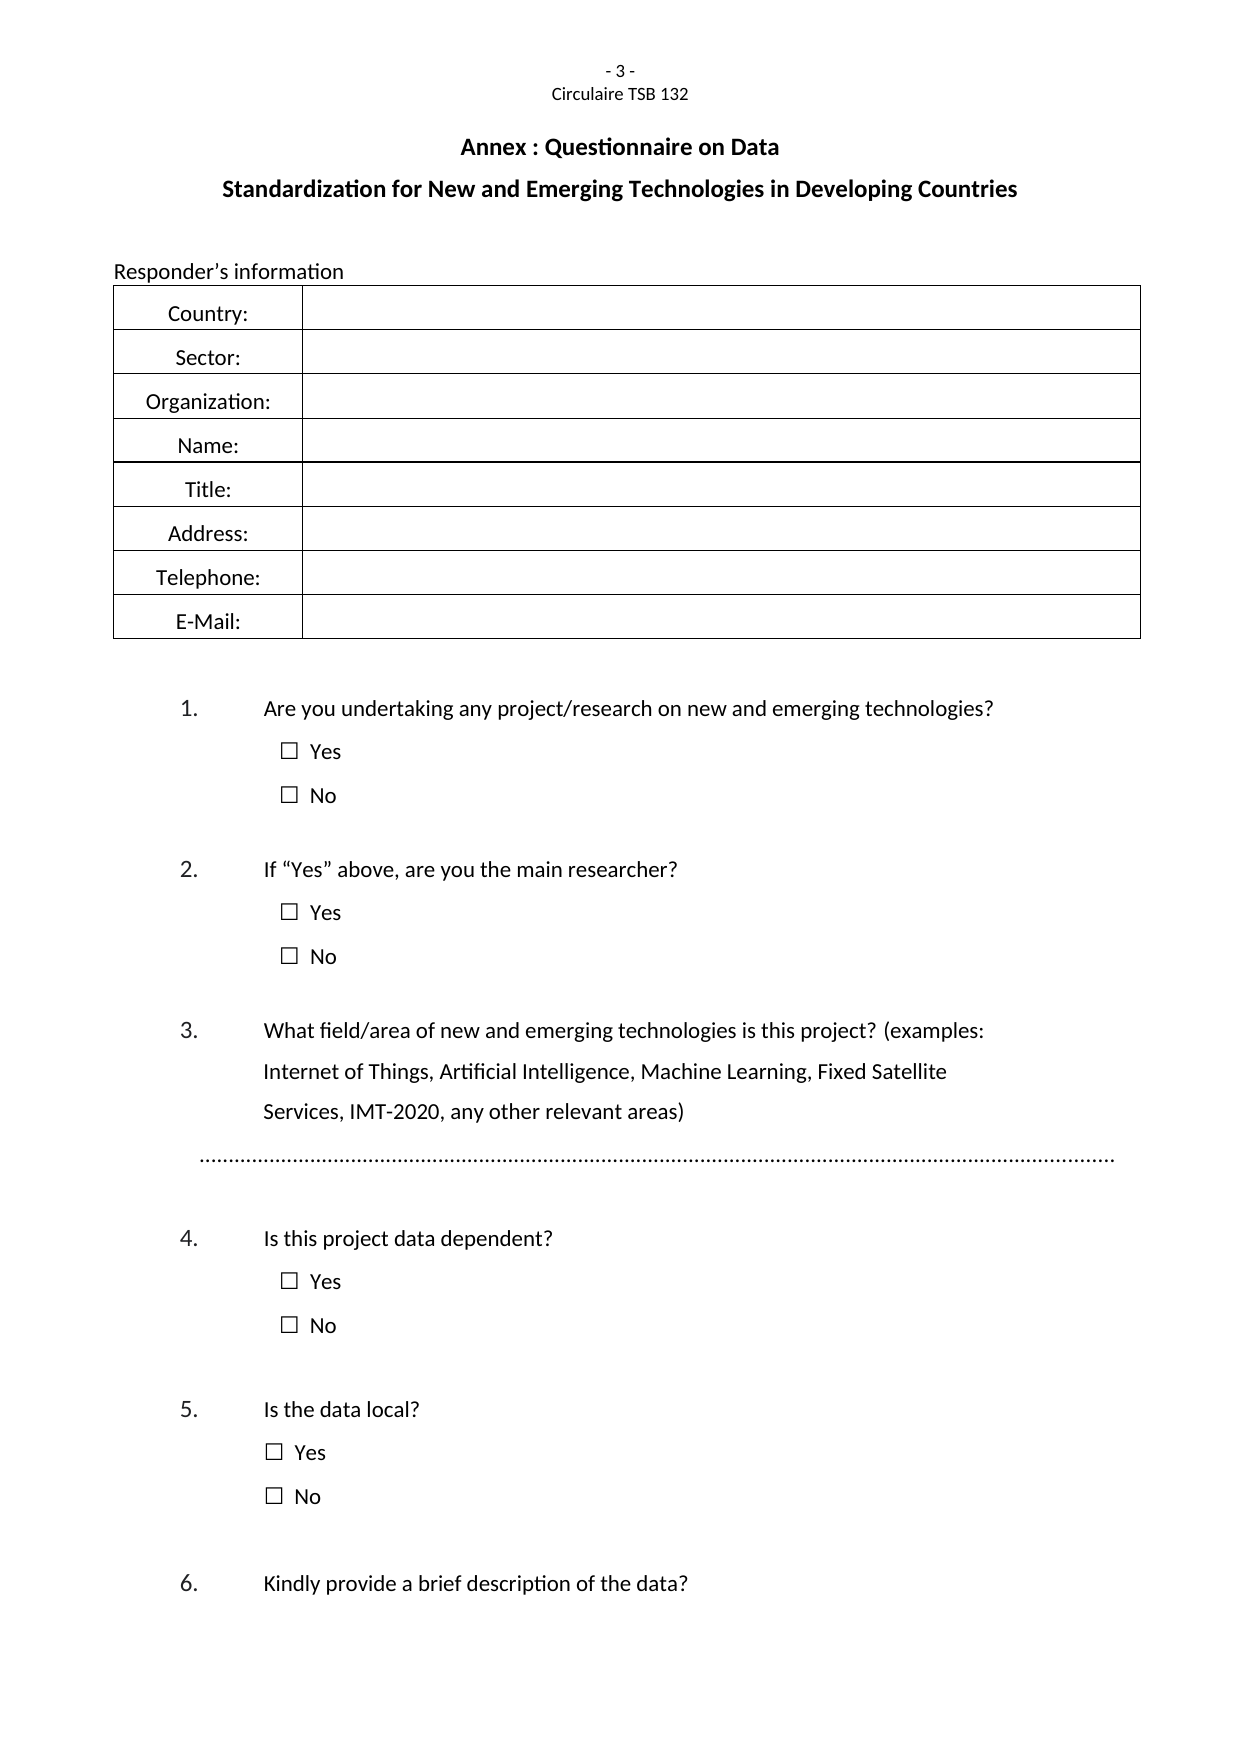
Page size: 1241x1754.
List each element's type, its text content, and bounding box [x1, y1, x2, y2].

text Standardization for New and Emerging Technologies in Developing Countries [113, 174, 1127, 204]
table_cell Title: [114, 463, 302, 506]
table_cell Sector: [114, 330, 302, 373]
table_cell Address: [114, 507, 302, 549]
text Yes [263, 1436, 1127, 1467]
table_cell Telephone: [114, 551, 302, 594]
text Yes [163, 1265, 1127, 1296]
text Responder’s information [113, 257, 1127, 285]
text Yes [163, 896, 1127, 927]
text Internet of Things, Artificial Intelligence, Machine Learning, Fixed Satellite [113, 1057, 1127, 1085]
table_cell Organization: [114, 374, 302, 417]
list What field/area of new and emerging technologies is this project? (examples: [179, 1014, 1127, 1044]
list If “Yes” above, are you the main researcher? [179, 853, 1127, 883]
table_cell Name: [114, 419, 302, 461]
text No [163, 939, 1127, 1001]
text Services, IMT-2020, any other relevant areas) [113, 1097, 1127, 1125]
list Is this project data dependent? [179, 1222, 1127, 1253]
text Annex : Questionnaire on Data [113, 131, 1127, 161]
text No [188, 1480, 1127, 1511]
list Kindly provide a brief description of the data? [179, 1567, 1127, 1597]
table_header Country: [114, 286, 302, 329]
table_cell E-Mail: [114, 595, 302, 638]
list Is the data local? [179, 1393, 1127, 1424]
list Are you undertaking any project/research on new and emerging technologies? [179, 692, 1127, 722]
text No [113, 1309, 1127, 1340]
text Yes [163, 735, 1127, 766]
text No [163, 778, 1127, 840]
